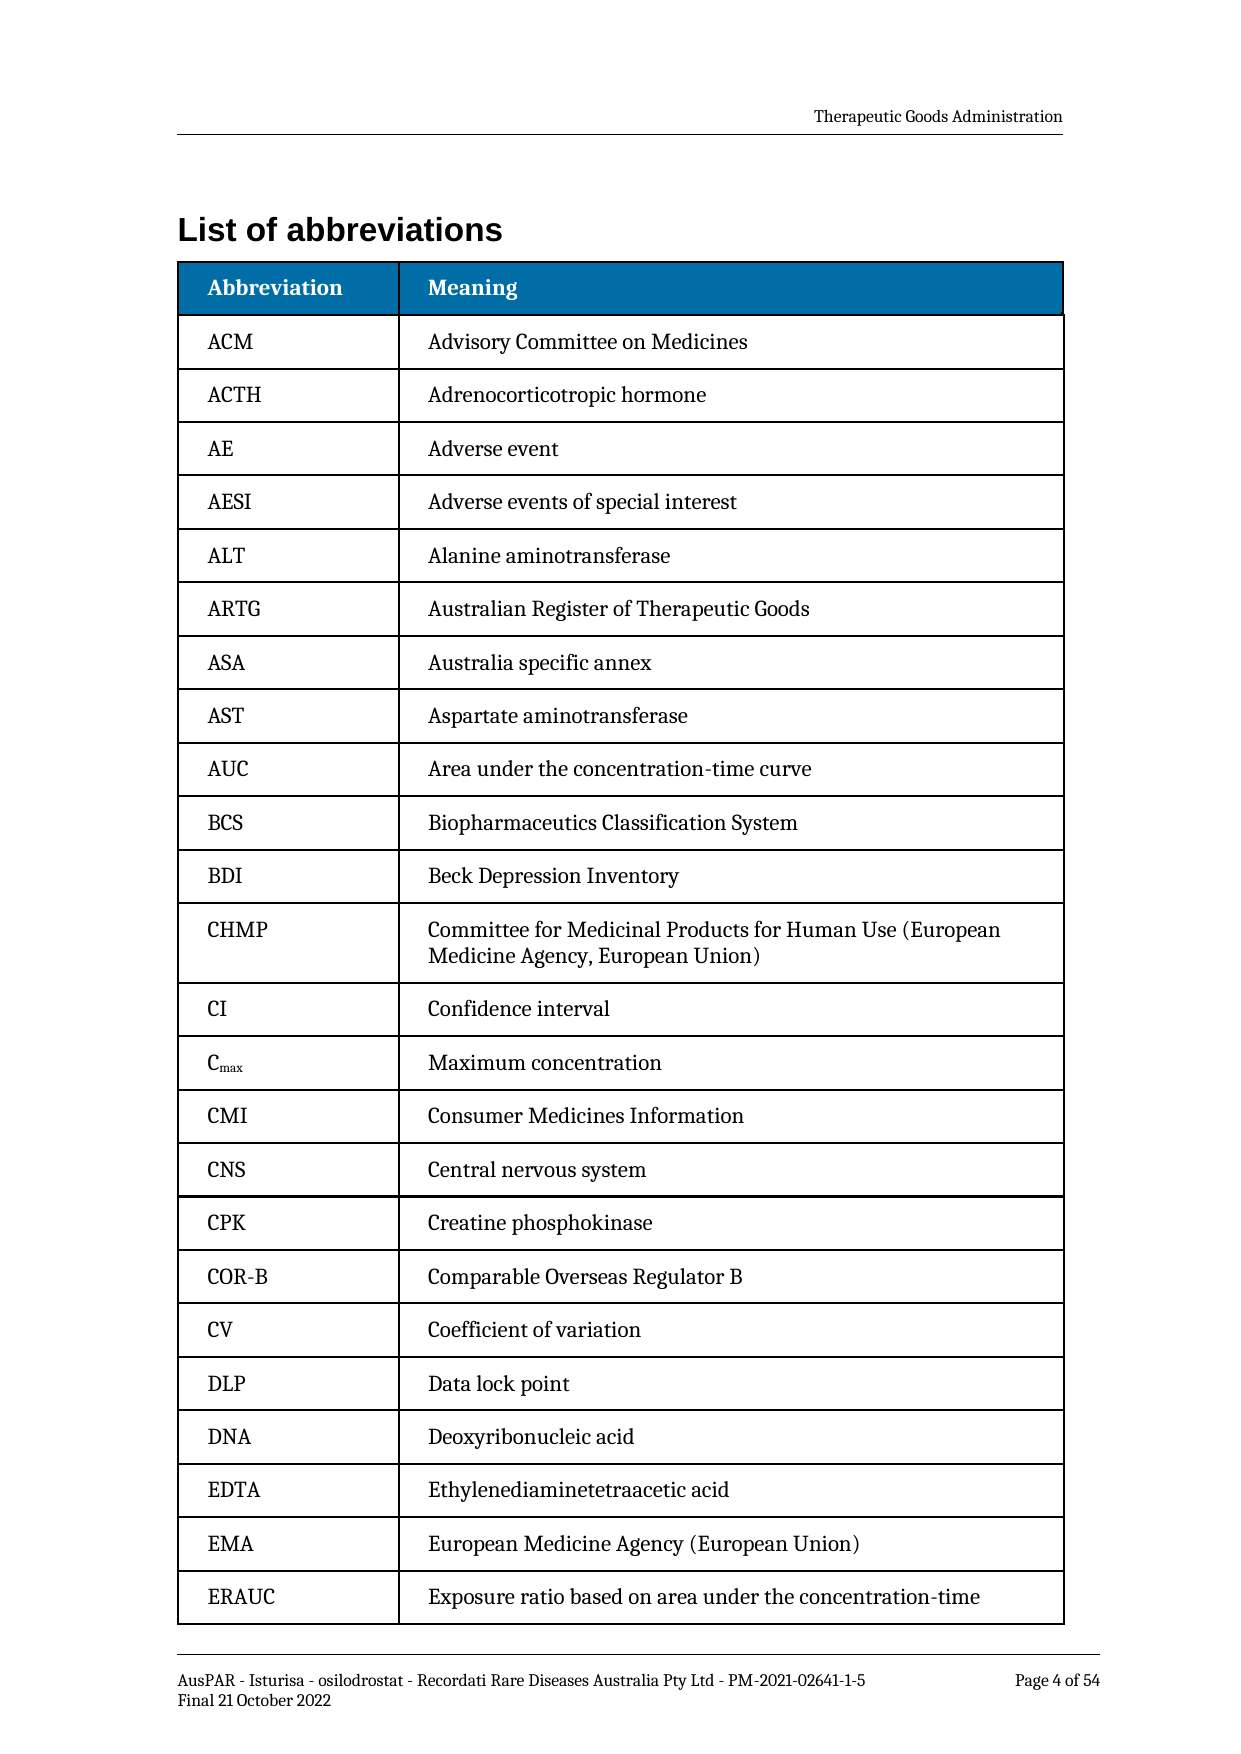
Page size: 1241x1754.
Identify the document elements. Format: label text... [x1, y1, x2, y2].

table_cell CNS [179, 1144, 398, 1195]
table_cell DLP [179, 1358, 398, 1409]
table_cell Aspartate aminotransferase [400, 690, 1063, 742]
table_header Meaning [400, 263, 1062, 314]
table_cell Adrenocorticotropic hormone [400, 370, 1063, 421]
table_cell BDI [179, 851, 398, 902]
table_cell Biopharmaceutics Classification System [400, 797, 1063, 848]
table_cell CHMP [179, 904, 398, 982]
table_cell ACTH [179, 370, 398, 421]
table_cell ERAUC [179, 1572, 398, 1623]
table_cell COR-B [179, 1251, 398, 1302]
table_cell Advisory Committee on Medicines [400, 316, 1063, 367]
table_cell ARTG [179, 583, 398, 635]
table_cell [400, 1572, 1063, 1623]
table_cell Adverse event [400, 423, 1063, 474]
table_cell Coefficient of variation [400, 1304, 1063, 1356]
table_cell ACM [179, 316, 398, 367]
table_cell CMI [179, 1091, 398, 1142]
table_cell ASA [179, 637, 398, 688]
table_cell EDTA [179, 1465, 398, 1516]
table_cell Committee for Medicinal Products for Human Use (European Medicine Agency, European Union) [400, 904, 1063, 982]
table_cell Australian Register of Therapeutic Goods [400, 583, 1063, 635]
table_cell ALT [179, 530, 398, 581]
table_header Abbreviation [179, 263, 398, 314]
table_cell AUC [179, 744, 398, 795]
table_cell Creatine phosphokinase [400, 1198, 1063, 1249]
table_cell AESI [179, 476, 398, 528]
table_cell CPK [179, 1198, 398, 1249]
table_cell Australia specific annex [400, 637, 1063, 688]
table_cell Alanine aminotransferase [400, 530, 1063, 581]
table_cell CI [179, 984, 398, 1035]
table_cell AST [179, 690, 398, 742]
table_cell Data lock point [400, 1358, 1063, 1409]
subtitle List of abbreviations [177, 210, 1063, 248]
table_cell Deoxyribonucleic acid [400, 1411, 1063, 1463]
table_cell CV [179, 1304, 398, 1356]
table_cell EMA [179, 1518, 398, 1569]
table_cell Comparable Overseas Regulator B [400, 1251, 1063, 1302]
table_cell Central nervous system [400, 1144, 1063, 1195]
table_cell Confidence interval [400, 984, 1063, 1035]
table_cell Beck Depression Inventory [400, 851, 1063, 902]
table_cell AE [179, 423, 398, 474]
table_cell Consumer Medicines Information [400, 1091, 1063, 1142]
table_cell DNA [179, 1411, 398, 1463]
table_cell Area under the concentration-time curve [400, 744, 1063, 795]
table_cell Ethylenediaminetetraacetic acid [400, 1465, 1063, 1516]
table_cell European Medicine Agency (European Union) [400, 1518, 1063, 1569]
table_cell BCS [179, 797, 398, 848]
table_cell Adverse events of special interest [400, 476, 1063, 528]
table_cell Cmax [179, 1037, 398, 1088]
table_cell Maximum concentration [400, 1037, 1063, 1088]
